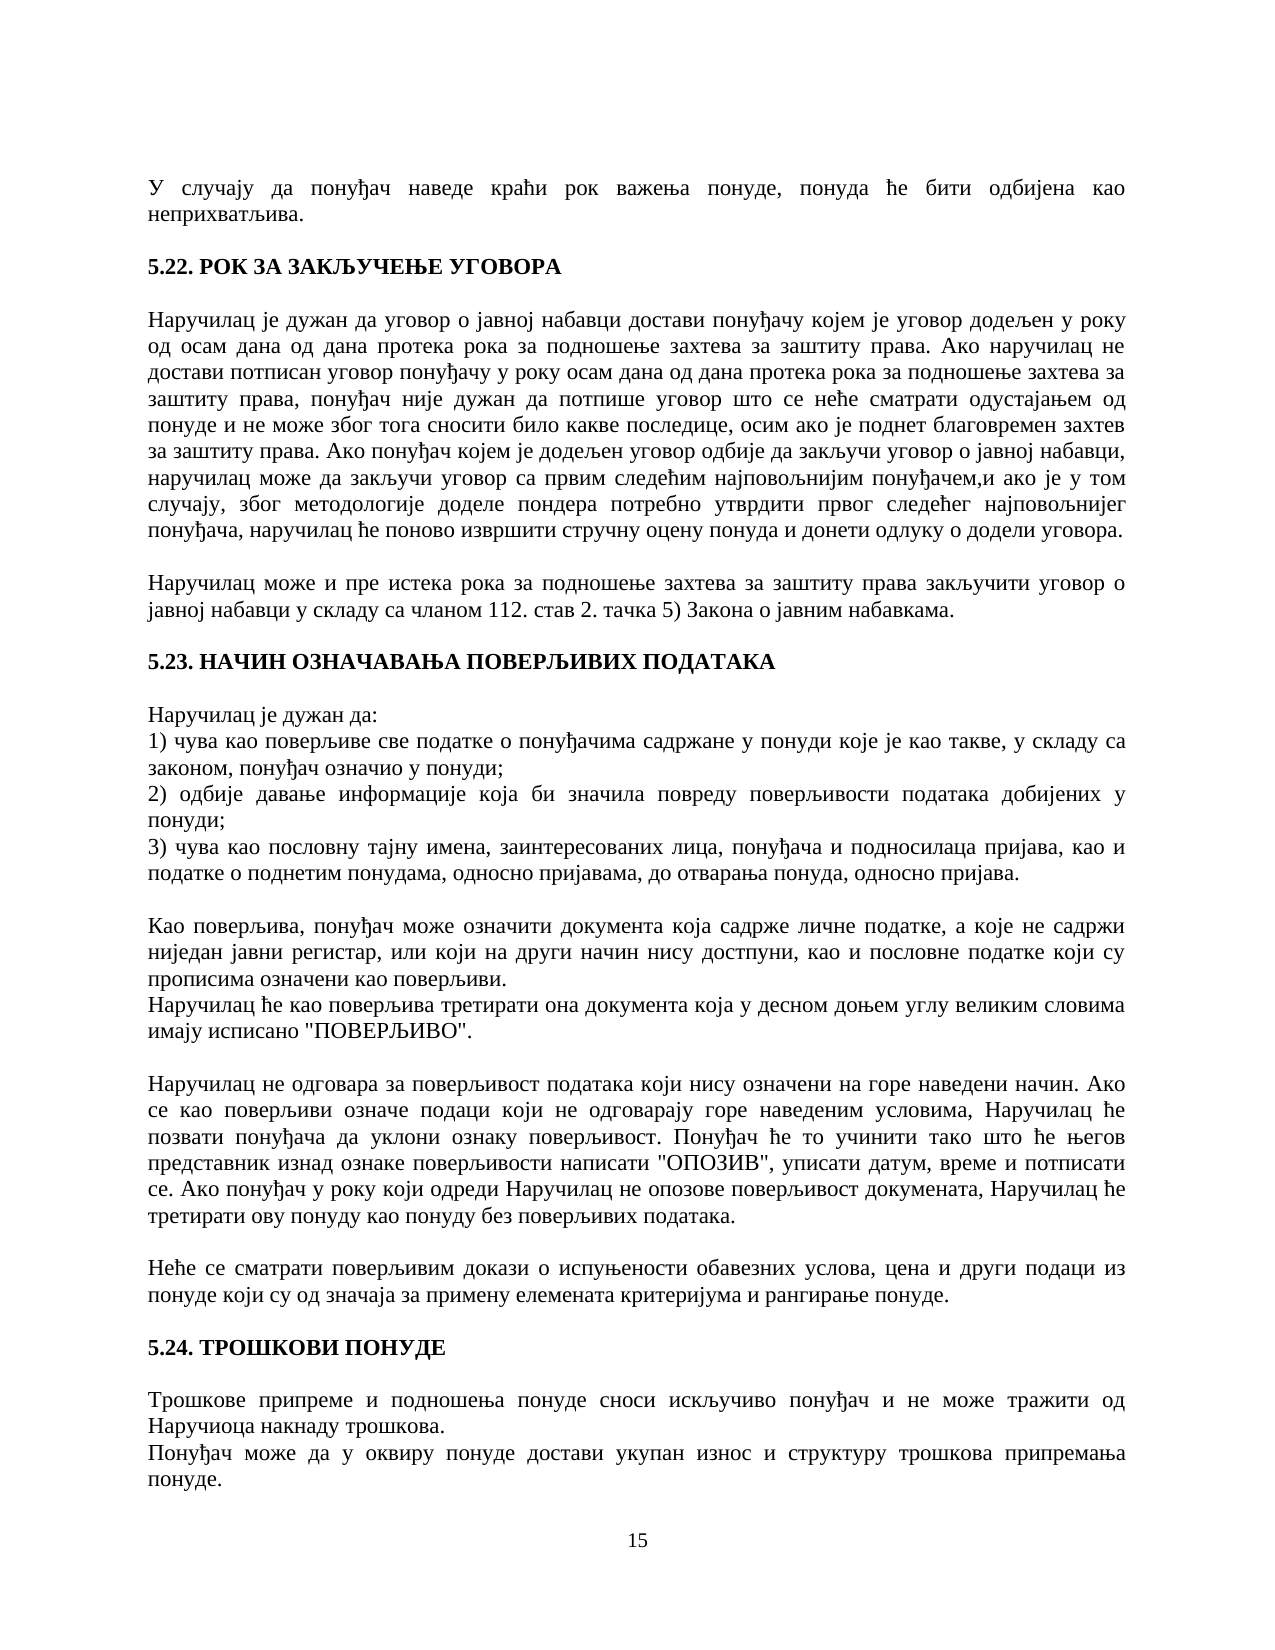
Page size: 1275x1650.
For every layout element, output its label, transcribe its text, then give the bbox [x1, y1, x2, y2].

text Наручилац ће као поверљива третирати она документа која у десном доњем углу великим словима имају исписано "ПОВЕРЉИВО". [148, 991, 1127, 1044]
text Понуђач може да у оквиру понуде достави укупан износ и структуру трошкова припремања понуде. [148, 1439, 1127, 1492]
text 5.24. ТРОШКОВИ ПОНУДЕ [148, 1333, 1127, 1360]
text Наручилац може и пре истека рока за подношење захтева за заштиту права закључити уговор о јавној набавци у складу са чланом 112. став 2. тачка 5) Закона о јавним набавкама. [148, 569, 1127, 622]
text 3) чува као пословну тајну имена, заинтересованих лица, понуђача и подносилаца пријава, као и податке о поднетим понудама, односно пријавама, до отварања понуда, односно пријава. [148, 833, 1127, 886]
text Наручилац је дужан да уговор о јавној набавци достави понуђачу којем је уговор додељен у року од осам дана од дана протека рока за подношење захтева за заштиту права. Ако наручилац не достави потписан уговор понуђачу у року осам дана од дана протека рока за подношење захтева за заштиту права, понуђач није дужан да потпише уговор што се неће сматрати одустајањем од понуде и не може због тога сносити било какве последице, осим ако је поднет благовремен захтев за заштиту права. Ако понуђач којем је додељен уговор одбије да закључи уговор о јавној набавци, наручилац може да закључи уговор са првим следећим најповољнијим понуђачем,и ако је у том случају, због методологије доделе пондера потребно утврдити првог следећег најповољнијег понуђача, наручилац ће поново извршити стручну оцену понуда и донети одлуку о додели уговора. [148, 306, 1127, 543]
text Као поверљива, понуђач може означити документа која садрже личне податке, а које не садржи ниједан јавни регистар, или који на други начин нису достпуни, као и пословне податке који су прописима означени као поверљиви. [148, 912, 1127, 991]
text У случају да понуђач наведе краћи рок важења понуде, понуда ће бити одбијена као неприхватљива. [148, 174, 1127, 227]
text Неће се сматрати поверљивим докази о испуњености обавезних услова, цена и други подаци из понуде који су од значаја за примену елемената критеријума и рангирање понуде. [148, 1254, 1127, 1307]
text 2) одбије давање информације која би значила повреду поверљивости података добијених у понуди; [148, 780, 1127, 833]
text 5.23. НАЧИН ОЗНАЧАВАЊА ПОВЕРЉИВИХ ПОДАТАКА [148, 648, 1127, 675]
text 5.22. РОК ЗА ЗАКЉУЧЕЊЕ УГОВОРА [148, 253, 1127, 279]
text Наручилац не одговара за поверљивост података који нису означени на горе наведени начин. Ако се као поверљиви означе подаци који не одговарају горе наведеним условима, Наручилац ће позвати понуђача да уклони ознаку поверљивост. Понуђач ће то учинити тако што ће његов представник изнад ознаке поверљивости написати "ОПОЗИВ", уписати датум, време и потписати се. Ако понуђач у року који одреди Наручилац не опозове поверљивост докумената, Наручилац ће третирати ову понуду као понуду без поверљивих података. [148, 1070, 1127, 1228]
text Наручилац је дужан да: [148, 701, 1127, 727]
text 1) чува као поверљиве све податке о понуђачима садржане у понуди које је као такве, у складу са законом, понуђач означио у понуди; [148, 727, 1127, 780]
text Трошкове припреме и подношења понуде сноси искључиво понуђач и не може тражити од Наручиоца накнаду трошкова. [148, 1386, 1127, 1439]
